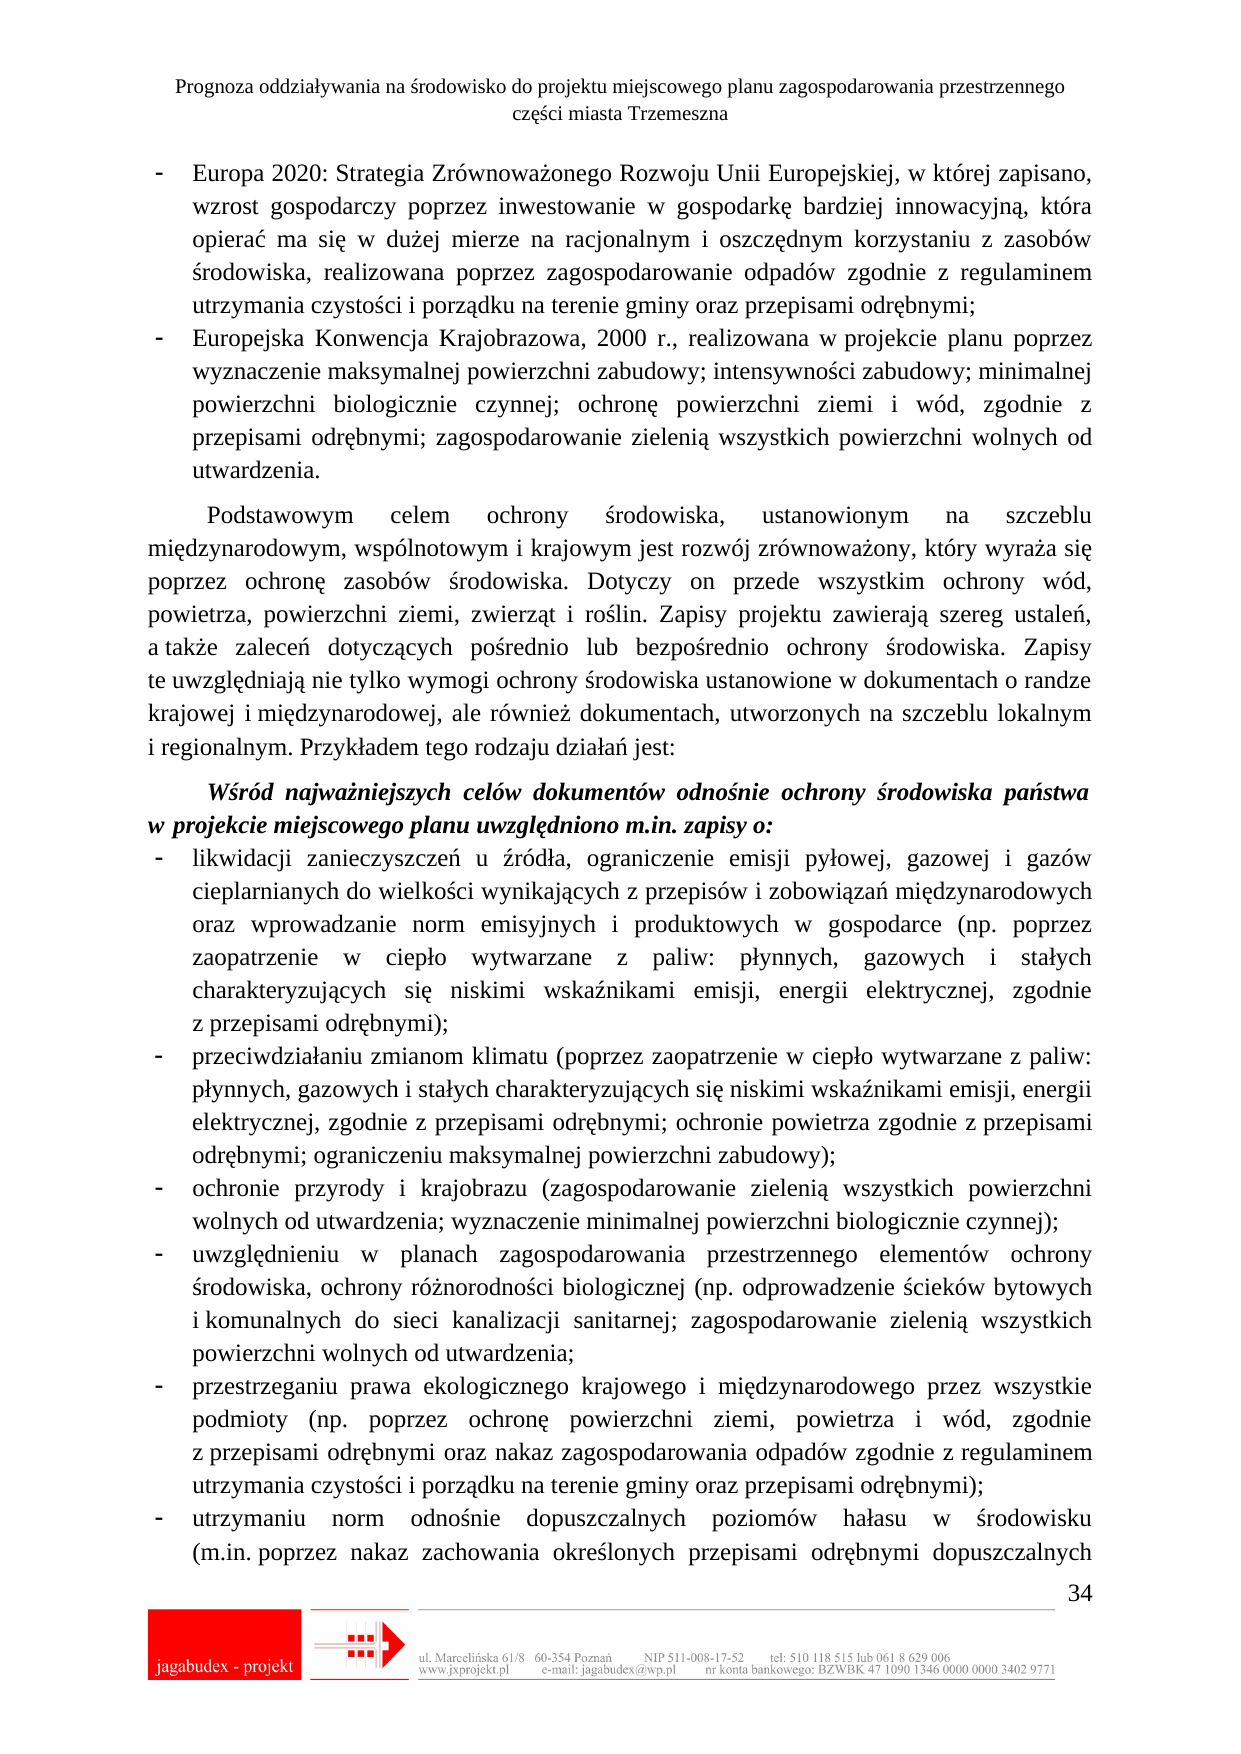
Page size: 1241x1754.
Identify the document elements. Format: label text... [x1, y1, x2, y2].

text Podstawowym celem ochrony środowiska, ustanowionym na szczeblu międzynarodowym, wspólnotowym i krajowym jest rozwój zrównoważony, który wyraża się poprzez ochronę zasobów środowiska. Dotyczy on przede wszystkim ochrony wód, powietrza, powierzchni ziemi, zwierząt i roślin. Zapisy projektu zawierają szereg ustaleń, a także zaleceń dotyczących pośrednio lub bezpośrednio ochrony środowiska. Zapisy te uwzględniają nie tylko wymogi ochrony środowiska ustanowione w dokumentach o randze krajowej i międzynarodowej, ale również dokumentach, utworzonych na szczeblu lokalnym i regionalnym. Przykładem tego rodzaju działań jest: [148, 500, 1093, 760]
list Europejska Konwencja Krajobrazowa, 2000 r., realizowana w projekcie planu poprzez wyznaczenie maksymalnej powierzchni zabudowy; intensywności zabudowy; minimalnej powierzchni biologicznie czynnej; ochronę powierzchni ziemi i wód, zgodnie z przepisami odrębnymi; zagospodarowanie zielenią wszystkich powierzchni wolnych od utwardzenia. [155, 323, 1093, 484]
list uwzględnieniu w planach zagospodarowania przestrzennego elementów ochrony środowiska, ochrony różnorodności biologicznej (np. odprowadzenie ścieków bytowych i komunalnych do sieci kanalizacji sanitarnej; zagospodarowanie zielenią wszystkich powierzchni wolnych od utwardzenia; [154, 1239, 1093, 1367]
list ochronie przyrody i krajobrazu (zagospodarowanie zielenią wszystkich powierzchni wolnych od utwardzenia; wyznaczenie minimalnej powierzchni biologicznie czynnej); [154, 1173, 1093, 1235]
list likwidacji zanieczyszczeń u źródła, ograniczenie emisji pyłowej, gazowej i gazów cieplarnianych do wielkości wynikających z przepisów i zobowiązań międzynarodowych oraz wprowadzanie norm emisyjnych i produktowych w gospodarce (np. poprzez zaopatrzenie w ciepło wytwarzane z paliw: płynnych, gazowych i stałych charakteryzujących się niskimi wskaźnikami emisji, energii elektrycznej, zgodnie z przepisami odrębnymi); [154, 843, 1093, 1037]
list Europa 2020: Strategia Zrównoważonego Rozwoju Unii Europejskiej, w której zapisano, wzrost gospodarczy poprzez inwestowanie w gospodarkę bardziej innowacyjną, która opierać ma się w dużej mierze na racjonalnym i oszczędnym korzystaniu z zasobów środowiska, realizowana poprzez zagospodarowanie odpadów zgodnie z regulaminem utrzymania czystości i porządku na terenie gminy oraz przepisami odrębnymi; [155, 158, 1093, 318]
list przeciwdziałaniu zmianom klimatu (poprzez zaopatrzenie w ciepło wytwarzane z paliw: płynnych, gazowych i stałych charakteryzujących się niskimi wskaźnikami emisji, energii elektrycznej, zgodnie z przepisami odrębnymi; ochronie powietrza zgodnie z przepisami odrębnymi; ograniczeniu maksymalnej powierzchni zabudowy); [154, 1041, 1093, 1169]
text Wśród najważniejszych celów dokumentów odnośnie ochrony środowiska państwa w projekcie miejscowego planu uwzględniono m.in. zapisy o: [148, 777, 1093, 839]
list przestrzeganiu prawa ekologicznego krajowego i międzynarodowego przez wszystkie podmioty (np. poprzez ochronę powierzchni ziemi, powietrza i wód, zgodnie z przepisami odrębnymi oraz nakaz zagospodarowania odpadów zgodnie z regulaminem utrzymania czystości i porządku na terenie gminy oraz przepisami odrębnymi); [154, 1371, 1093, 1499]
picture [147, 1606, 1056, 1681]
